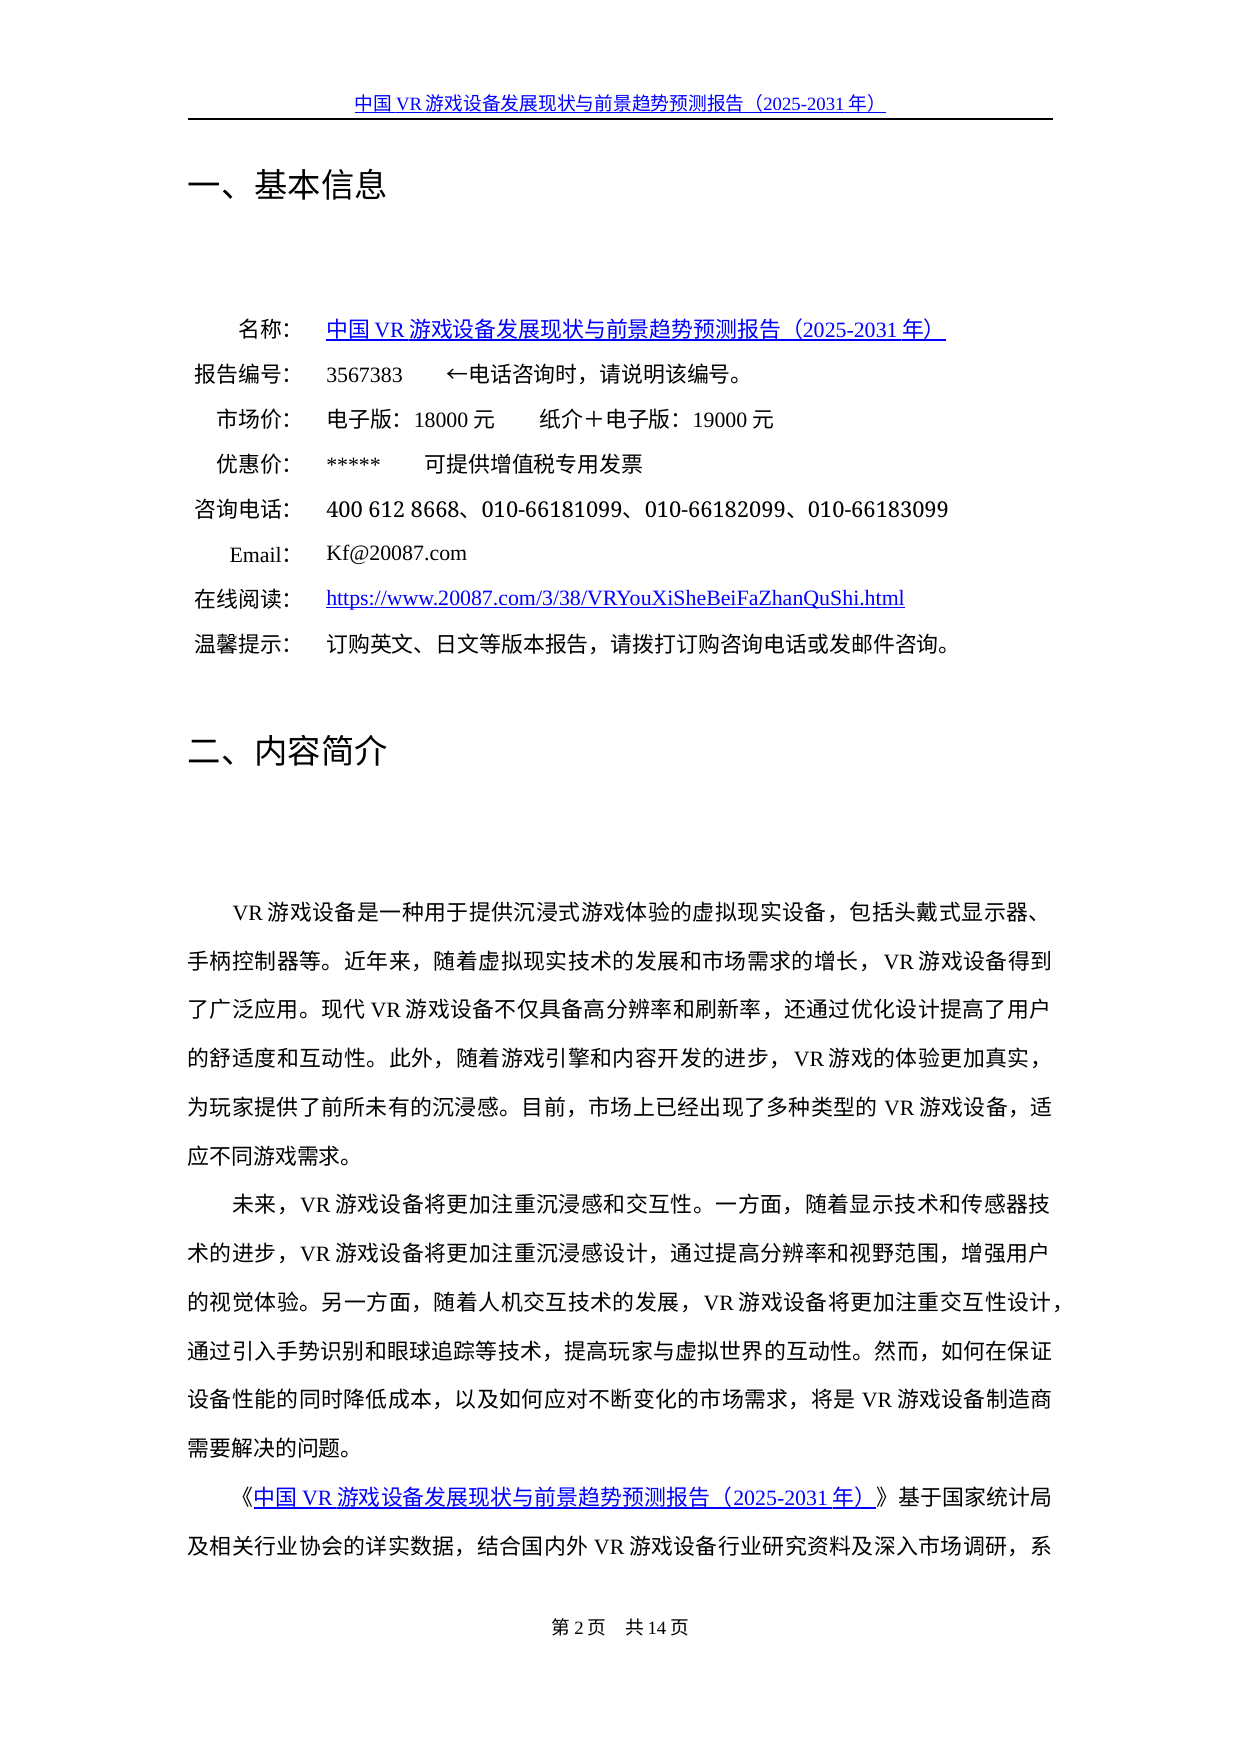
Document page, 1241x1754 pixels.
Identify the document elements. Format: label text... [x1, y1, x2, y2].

title 一、基本信息 [187, 150, 1053, 215]
table_header 名称： [167, 312, 315, 357]
table_cell 3567383 ←电话咨询时，请说明该编号。 [315, 357, 1073, 402]
title 二、内容简介 [187, 717, 1053, 782]
table_cell 优惠价： [167, 447, 315, 492]
table_cell 电子版：18000 元 纸介＋电子版：19000 元 [315, 402, 1073, 447]
table_cell Email： [167, 537, 315, 582]
table_cell 咨询电话： [167, 492, 315, 537]
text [187, 894, 1053, 1561]
table_cell 在线阅读： [167, 582, 315, 627]
table_cell 温馨提示： [167, 627, 315, 672]
table_cell 市场价： [167, 402, 315, 447]
table_cell 报告编号： [167, 357, 315, 402]
table_cell Kf@20087.com [315, 537, 1073, 582]
table_header 中国VR游戏设备发展现状与前景趋势预测报告（2025-2031年） [315, 312, 1073, 357]
table_cell ***** 可提供增值税专用发票 [315, 447, 1073, 492]
table_cell [315, 582, 1073, 627]
table_cell 400 612 8668、010-66181099、010-66182099、010-66183099 [315, 492, 1073, 537]
table_cell 订购英文、日文等版本报告，请拨打订购咨询电话或发邮件咨询。 [315, 627, 1073, 672]
